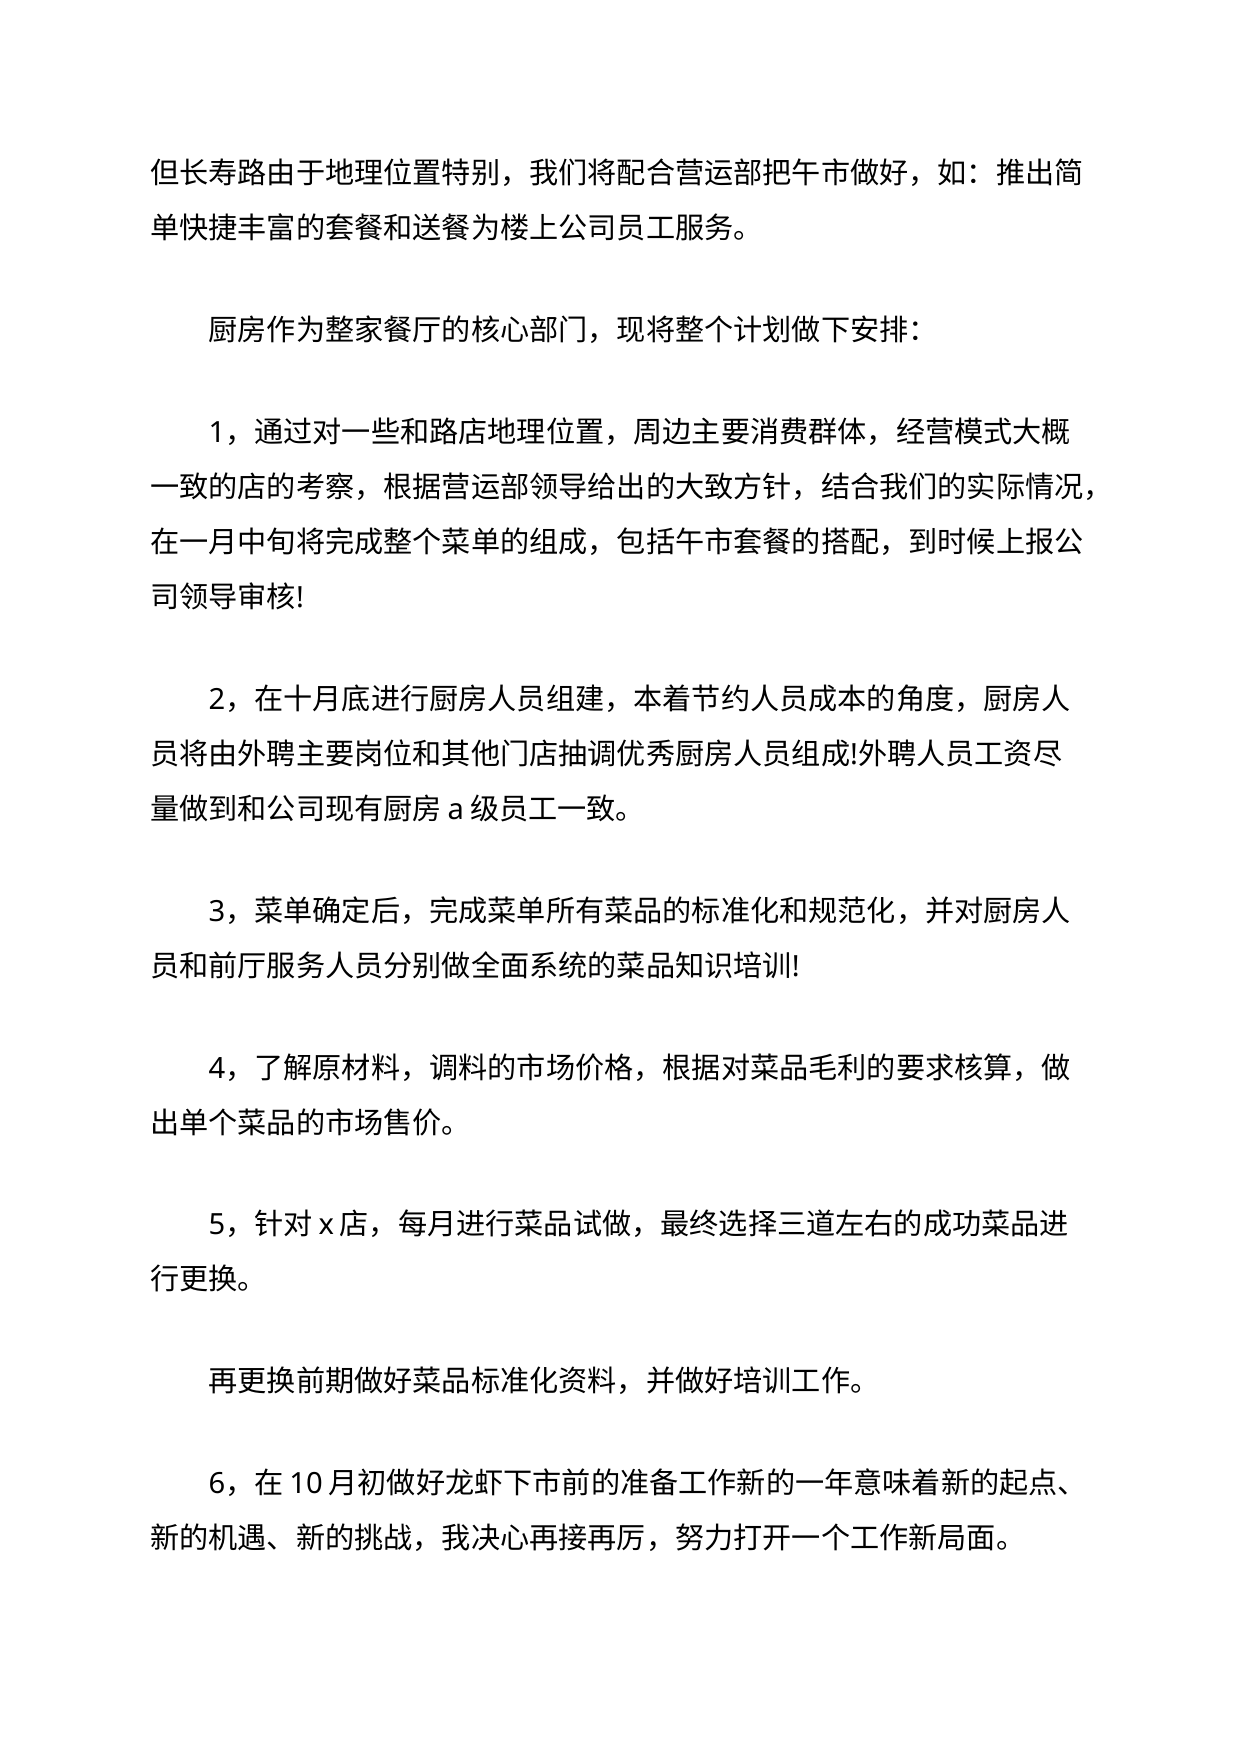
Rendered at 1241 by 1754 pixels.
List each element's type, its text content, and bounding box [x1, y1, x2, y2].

text 再更换前期做好菜品标准化资料，并做好培训工作。 [150, 1358, 1090, 1400]
text 1，通过对一些和路店地理位置，周边主要消费群体，经营模式大概一致的店的考察，根据营运部领导给出的大致方针，结合我们的实际情况，在一月中旬将完成整个菜单的组成，包括午市套餐的搭配，到时候上报公司领导审核! [150, 408, 1090, 616]
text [150, 150, 1090, 247]
text 厨房作为整家餐厅的核心部门，现将整个计划做下安排： [150, 307, 1090, 349]
text 4，了解原材料，调料的市场价格，根据对菜品毛利的要求核算，做出单个菜品的市场售价。 [150, 1044, 1090, 1141]
text 6，在10月初做好龙虾下市前的准备工作新的一年意味着新的起点、新的机遇、新的挑战，我决心再接再厉，努力打开一个工作新局面。 [150, 1459, 1090, 1557]
text 2，在十月底进行厨房人员组建，本着节约人员成本的角度，厨房人员将由外聘主要岗位和其他门店抽调优秀厨房人员组成!外聘人员工资尽量做到和公司现有厨房a级员工一致。 [150, 675, 1090, 828]
text 5，针对x店，每月进行菜品试做，最终选择三道左右的成功菜品进行更换。 [150, 1201, 1090, 1298]
text 3，菜单确定后，完成菜单所有菜品的标准化和规范化，并对厨房人员和前厅服务人员分别做全面系统的菜品知识培训! [150, 887, 1090, 984]
